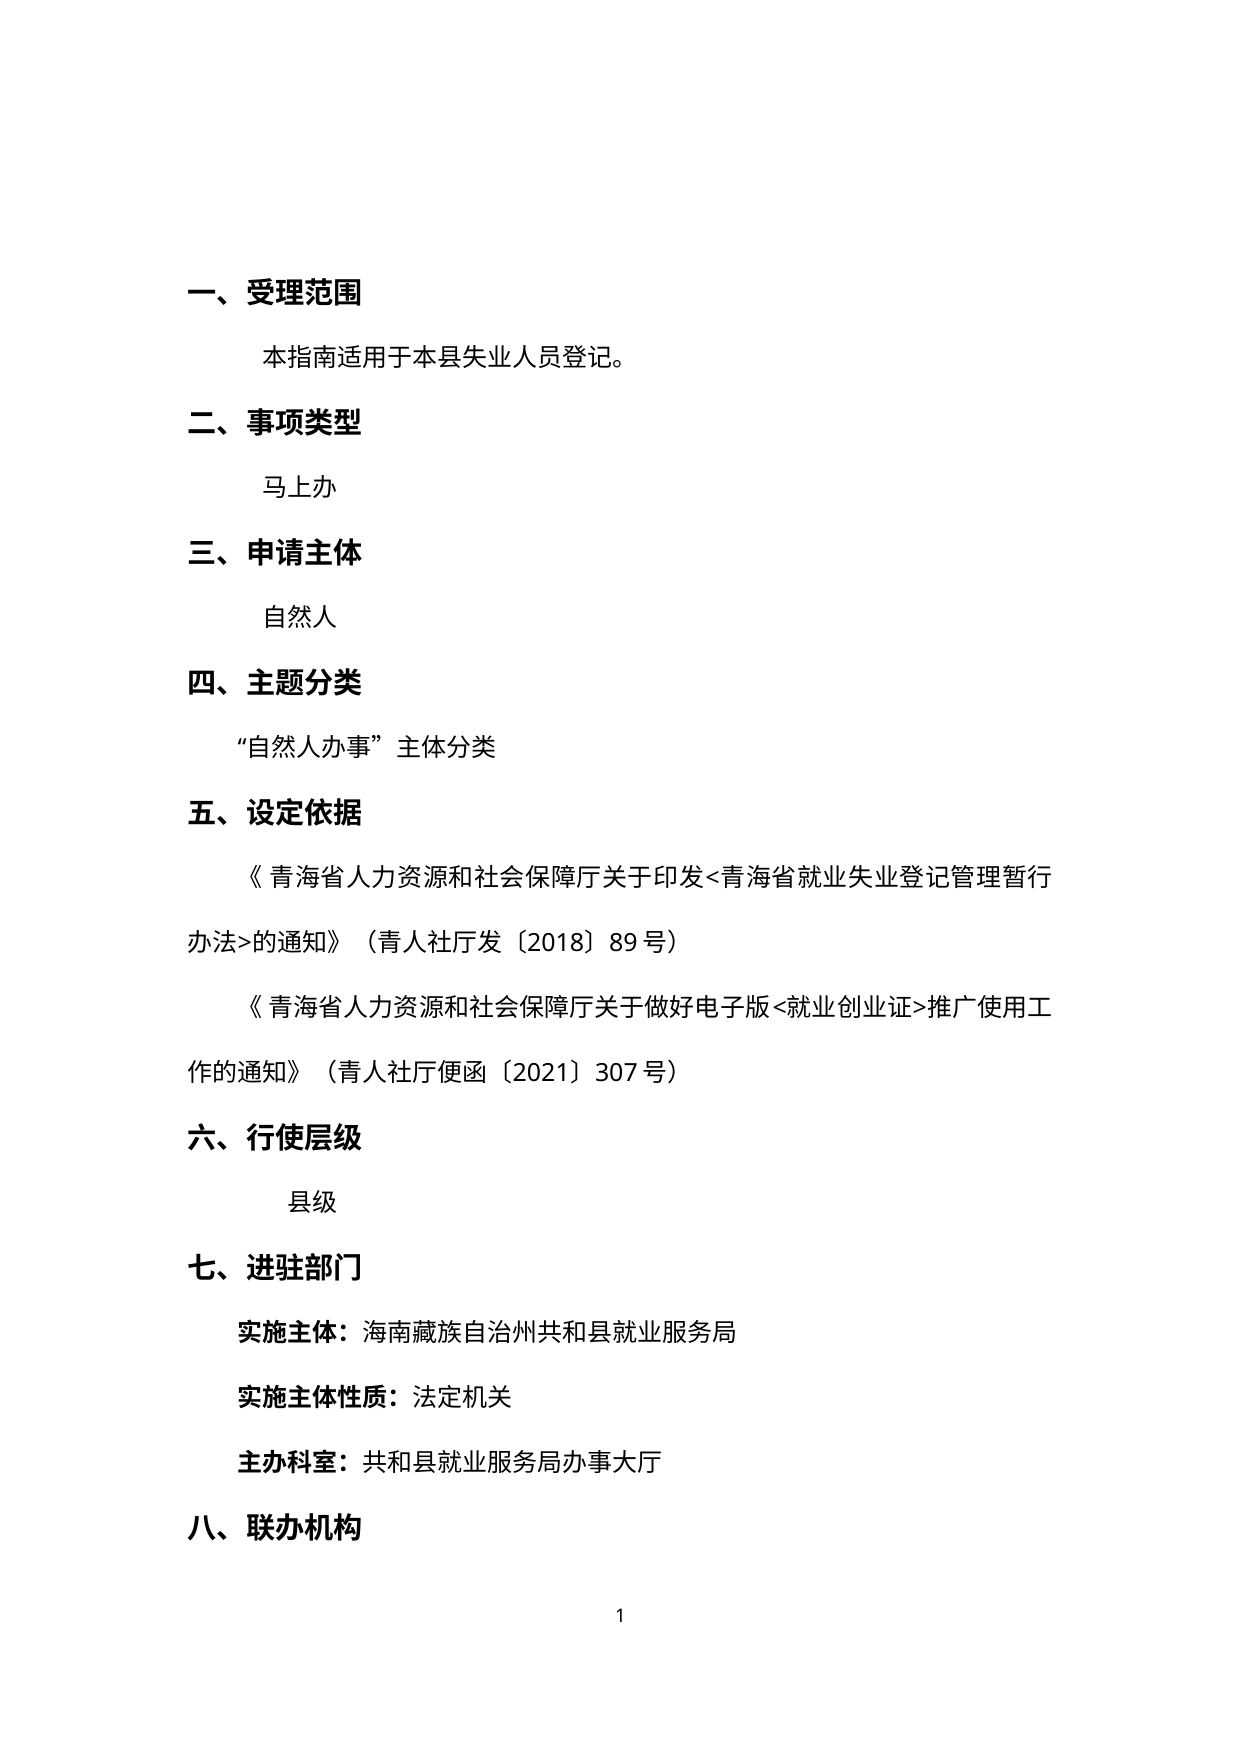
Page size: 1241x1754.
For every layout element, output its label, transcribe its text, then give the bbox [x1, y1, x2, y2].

text 县级 [187, 1168, 1053, 1233]
text 实施主体性质：法定机关 [187, 1363, 1053, 1428]
list 进驻部门 [187, 1233, 1053, 1298]
list 事项类型 [187, 388, 1053, 453]
text “自然人办事”主体分类 [187, 713, 1053, 778]
text 自然人 [187, 583, 1053, 648]
text 本指南适用于本县失业人员登记。 [187, 323, 1053, 388]
text 主办科室：共和县就业服务局办事大厅 [187, 1428, 1053, 1493]
text 《 青海省人力资源和社会保障厅关于做好电子版<就业创业证>推广使用工作的通知》（青人社厅便函〔2021〕307号） [187, 973, 1053, 1103]
text 《 青海省人力资源和社会保障厅关于印发<青海省就业失业登记管理暂行办法>的通知》（青人社厅发〔2018〕89号） [187, 843, 1053, 973]
list 设定依据 [187, 778, 1053, 843]
list 联办机构 [187, 1493, 1053, 1558]
text 马上办 [187, 453, 1053, 518]
list 主题分类 [187, 648, 1053, 713]
list 申请主体 [187, 518, 1053, 583]
list 行使层级 [187, 1103, 1053, 1168]
list 受理范围 [187, 258, 1053, 323]
text 实施主体：海南藏族自治州共和县就业服务局 [187, 1298, 1053, 1363]
